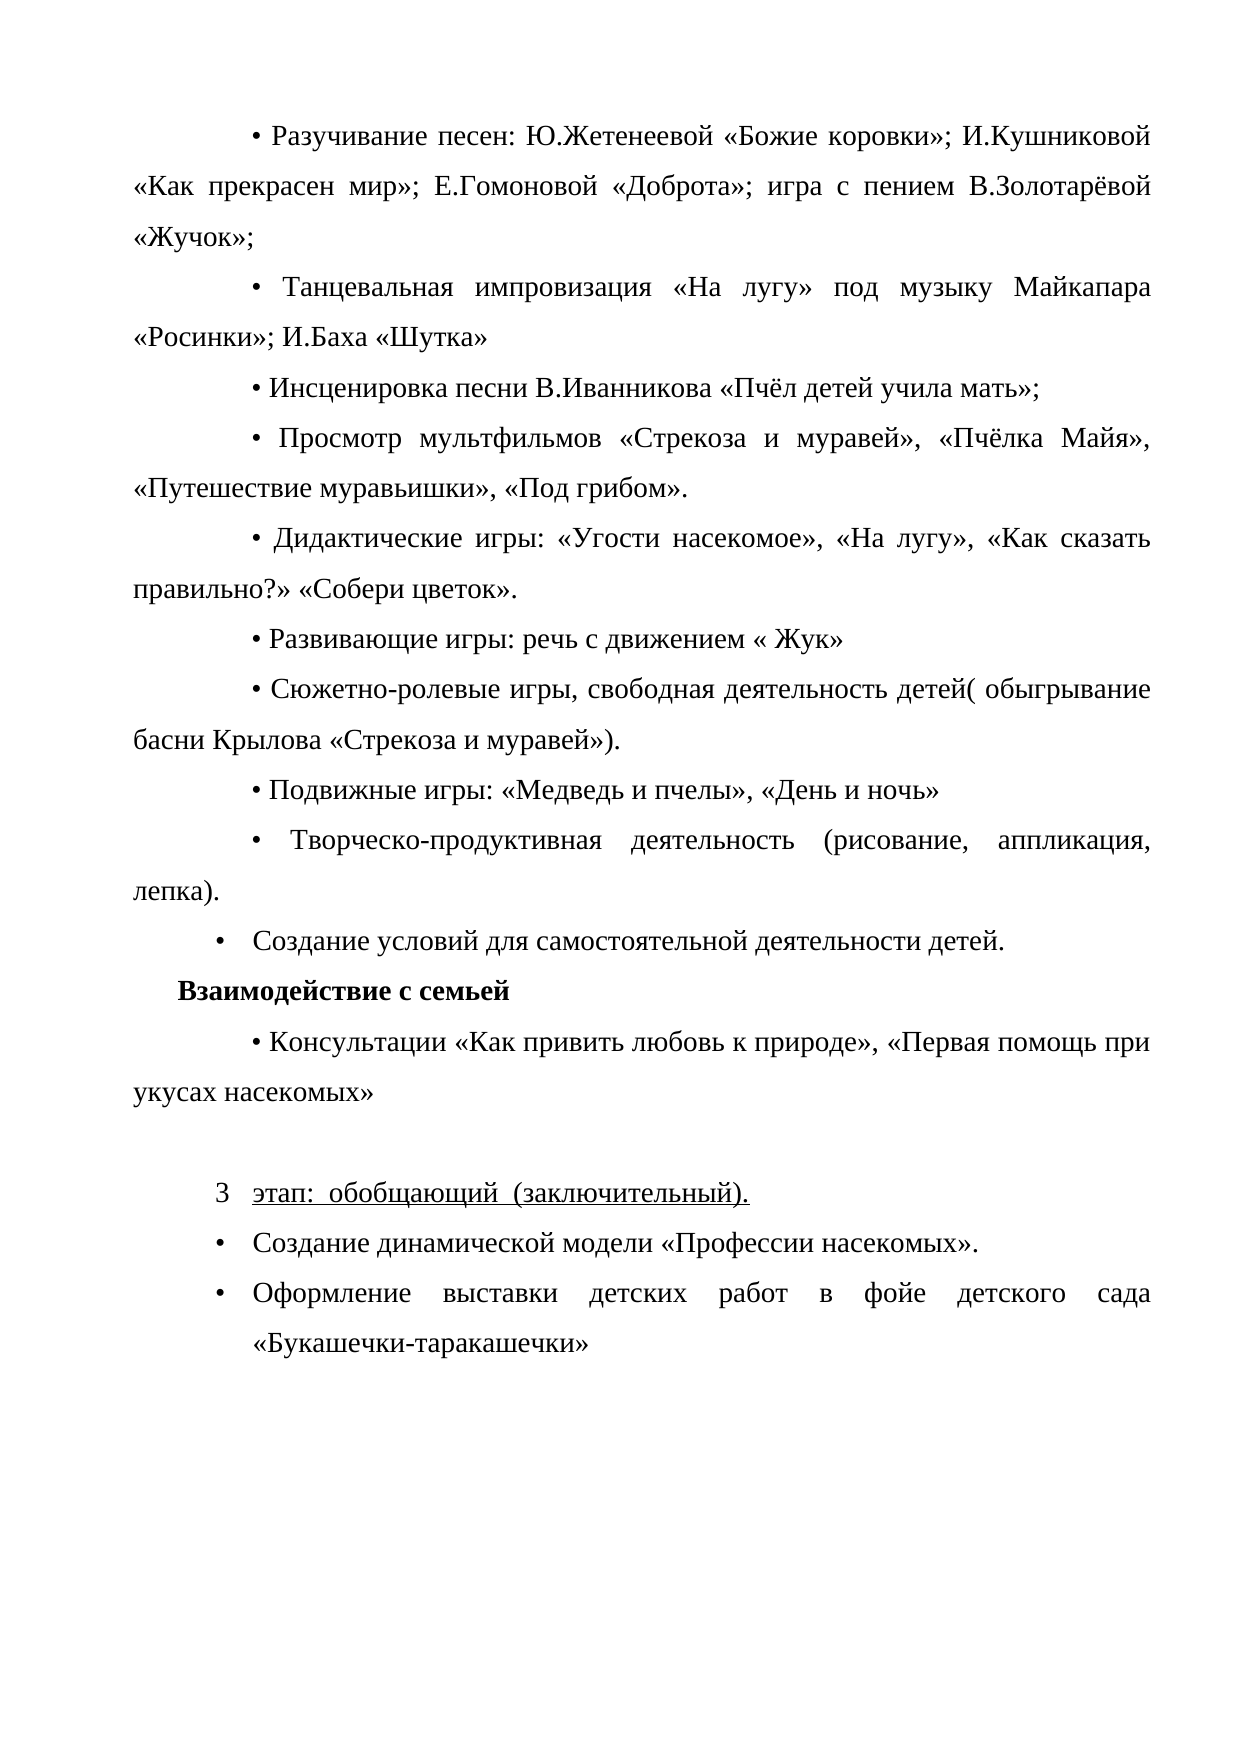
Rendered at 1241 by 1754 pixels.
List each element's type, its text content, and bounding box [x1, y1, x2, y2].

text • Инсценировка песни В.Иванникова «Пчёл детей учила мать»; [133, 370, 1152, 403]
list этап: обобщающий (заключительный). [215, 1175, 1152, 1208]
text • Сюжетно-ролевые игры, свободная деятельность детей( обыгрывание басни Крылова «Стрекоза и муравей»). [133, 672, 1152, 755]
text • Просмотр мультфильмов «Стрекоза и муравей», «Пчёлка Майя», «Путешествие муравьишки», «Под грибом». [133, 420, 1152, 504]
text • Танцевальная импровизация «На лугу» под музыку Майкапара «Росинки»; И.Баха «Шутка» [133, 269, 1152, 353]
text • Творческо-продуктивная деятельность (рисование, аппликация, лепка). [133, 822, 1152, 906]
text • Развивающие игры: речь с движением « Жук» [133, 621, 1152, 655]
text • Разучивание песен: Ю.Жетенеевой «Божие коровки»; И.Кушниковой «Как прекрасен мир»; Е.Гомоновой «Доброта»; игра с пением В.Золотарёвой «Жучок»; [133, 118, 1152, 252]
list Создание динамической модели «Профессии насекомых». [215, 1225, 1152, 1258]
text Взаимодействие с семьей [177, 973, 1152, 1007]
list Оформление выставки детских работ в фойе детского сада «Букашечки-таракашечки» [215, 1275, 1152, 1359]
text • Консультации «Как привить любовь к природе», «Первая помощь при укусах насекомых» [133, 1024, 1152, 1108]
text • Подвижные игры: «Медведь и пчелы», «День и ночь» [133, 772, 1152, 806]
list Создание условий для самостоятельной деятельности детей. [215, 923, 1152, 957]
text • Дидактические игры: «Угости насекомое», «На лугу», «Как сказать правильно?» «Собери цветок». [133, 521, 1152, 604]
